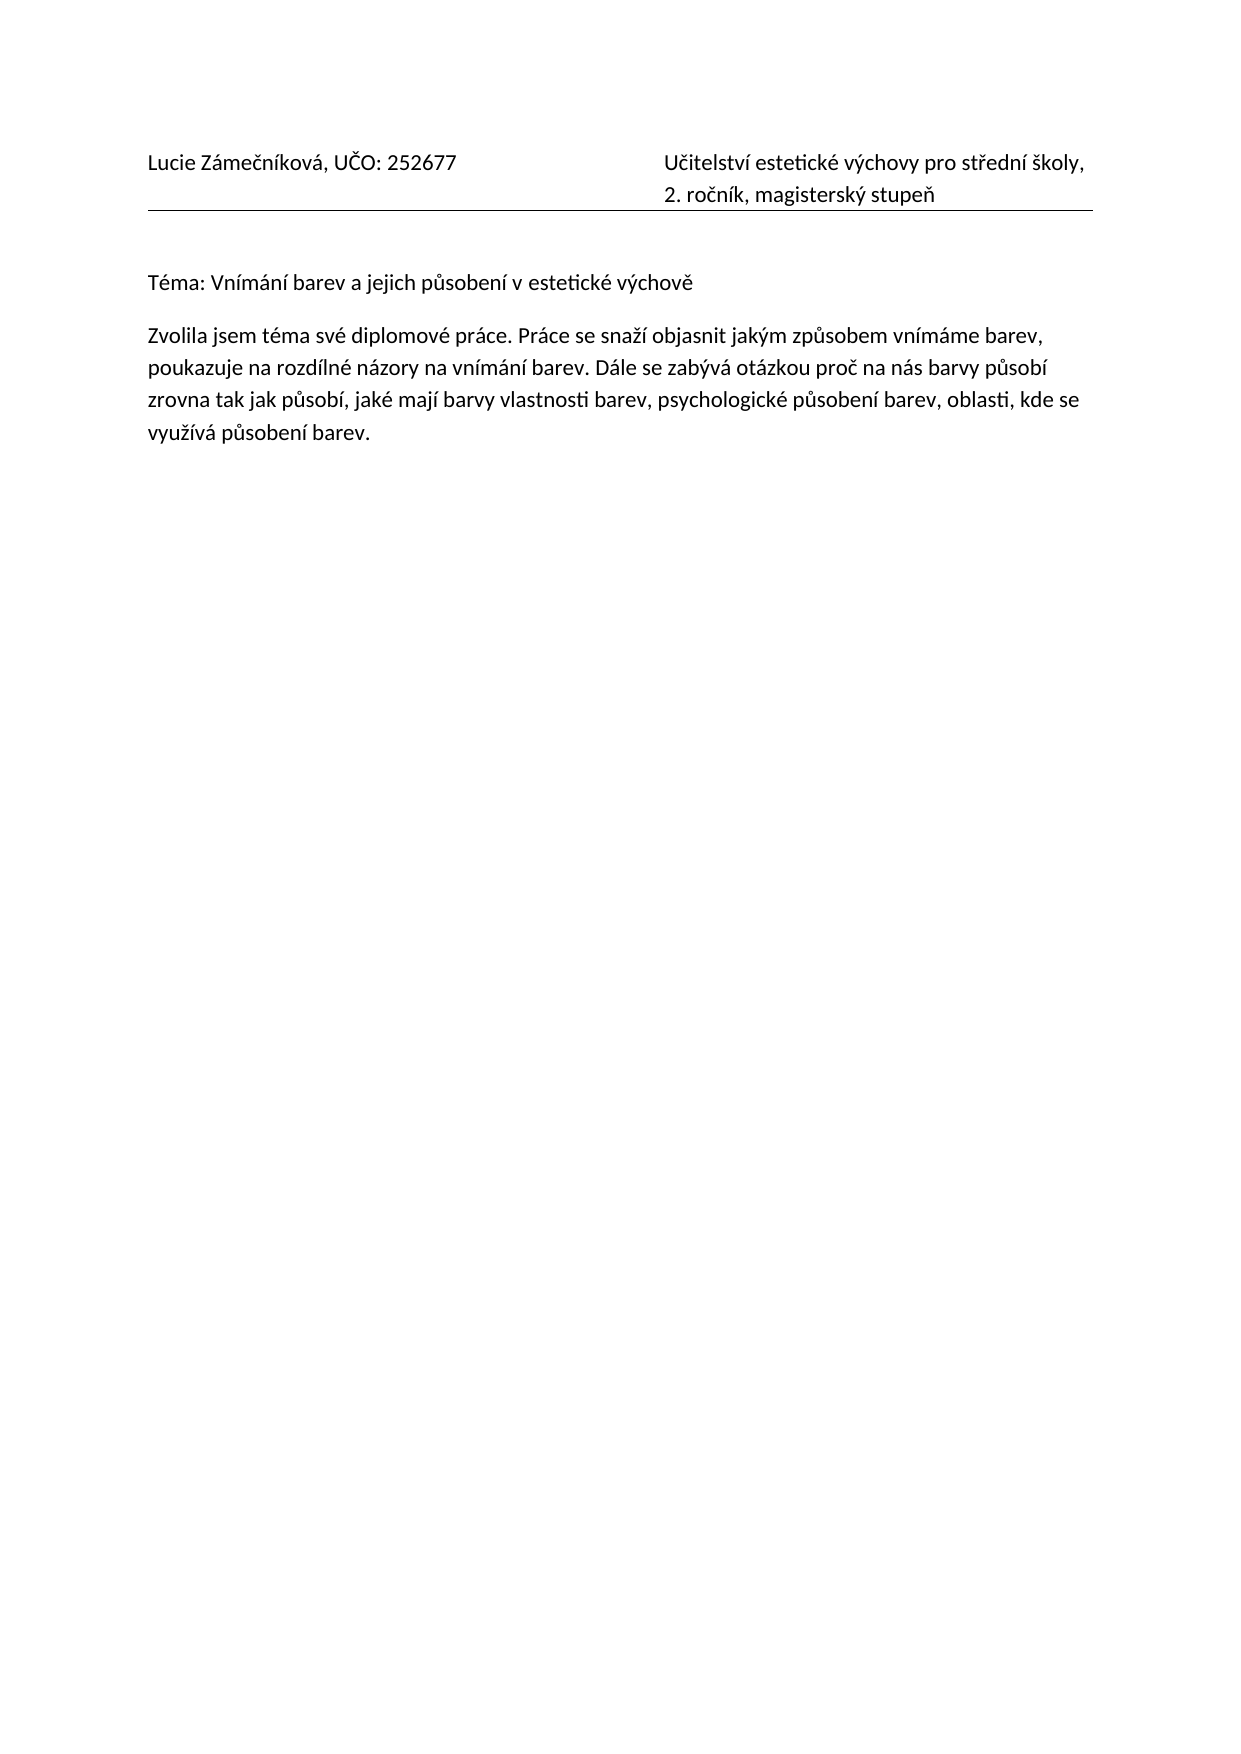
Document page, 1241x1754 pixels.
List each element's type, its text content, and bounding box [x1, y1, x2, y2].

text 2. ročník, magisterský stupeň [148, 180, 1093, 210]
text Zvolila jsem téma své diplomové práce. Práce se snaží objasnit jakým způsobem vnímáme barev, poukazuje na rozdílné názory na vnímání barev. Dále se zabývá otázkou proč na nás barvy působí zrovna tak jak působí, jaké mají barvy vlastnosti barev, psychologické působení barev, oblasti, kde se využívá působení barev. [148, 321, 1093, 446]
text Lucie Zámečníková, UČO: 252677 Učitelství estetické výchovy pro střední školy, [148, 148, 1093, 176]
text Téma: Vnímání barev a jejich působení v estetické výchově [148, 268, 1093, 296]
